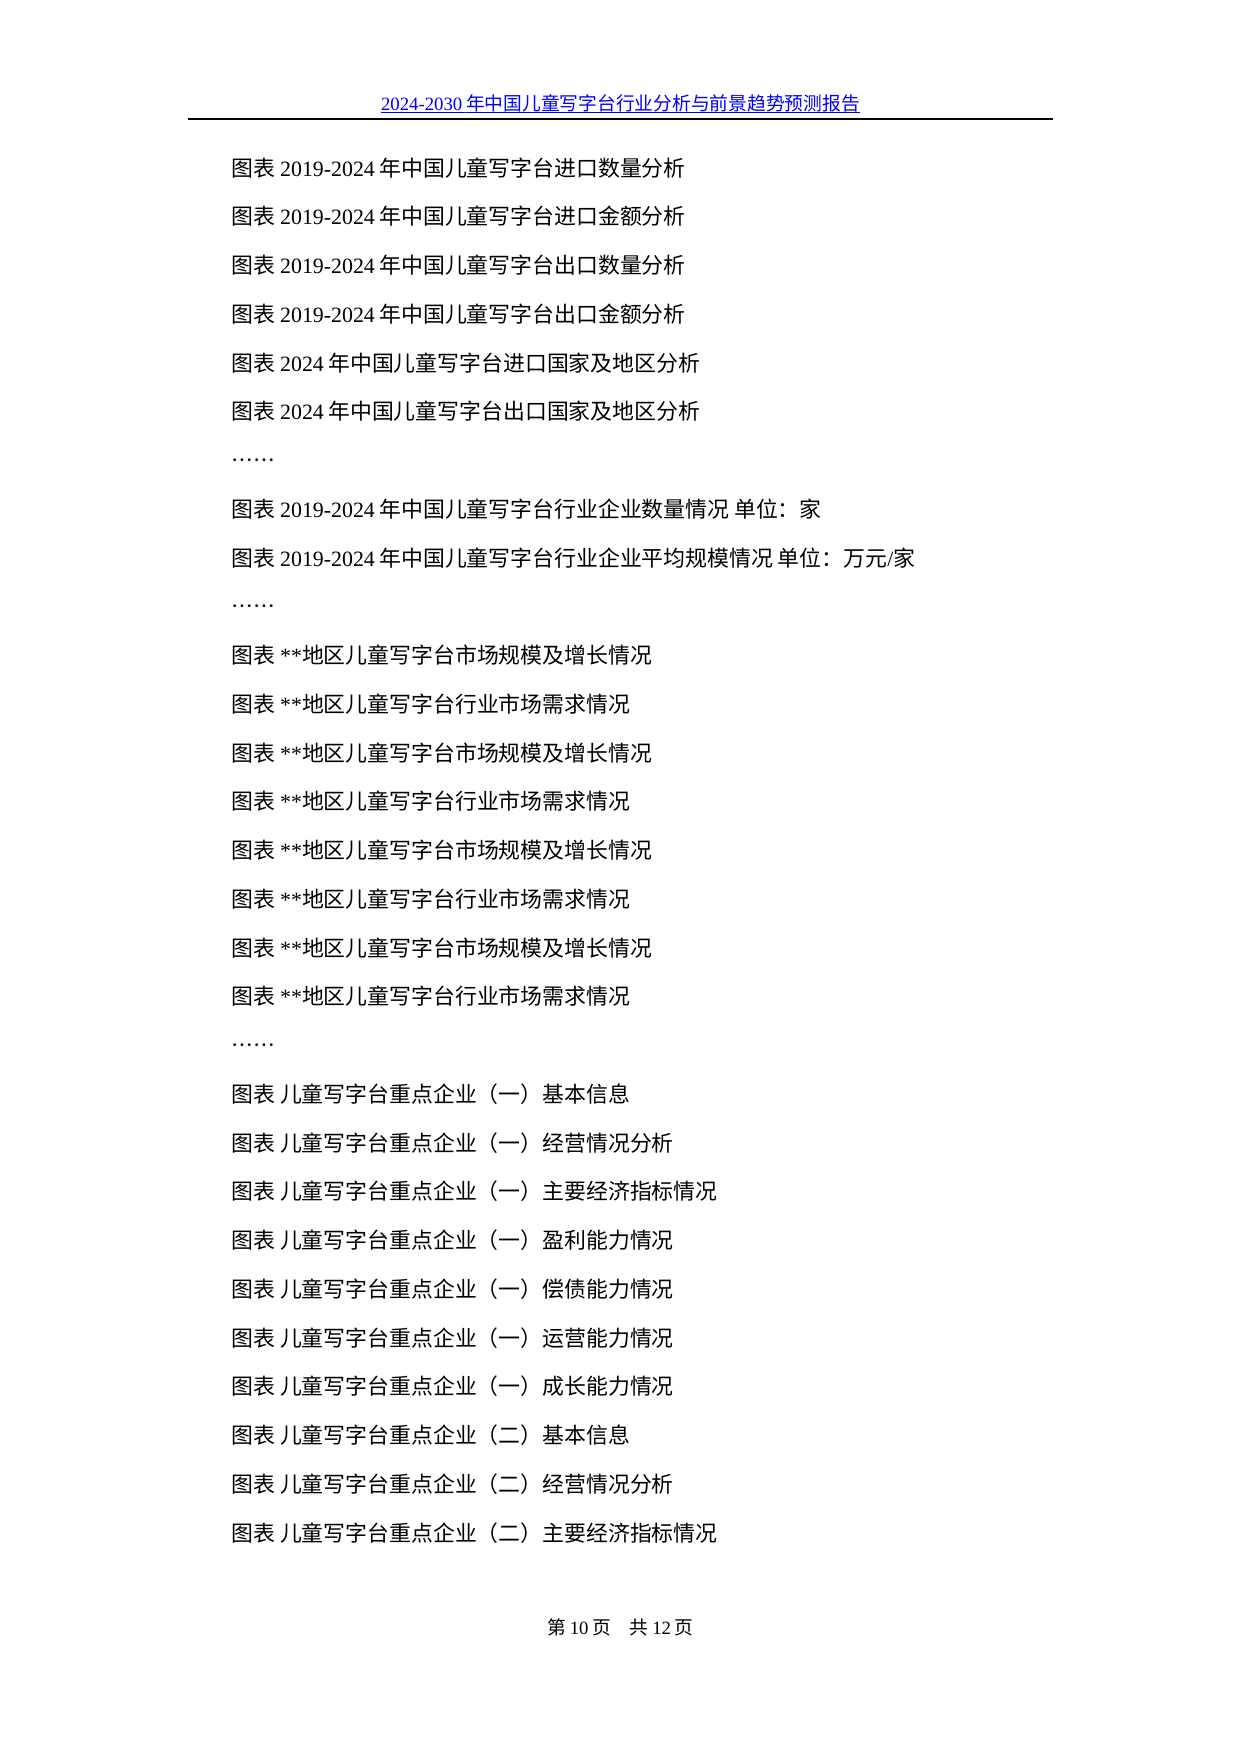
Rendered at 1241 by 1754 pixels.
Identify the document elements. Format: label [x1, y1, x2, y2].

text [187, 150, 1053, 1548]
